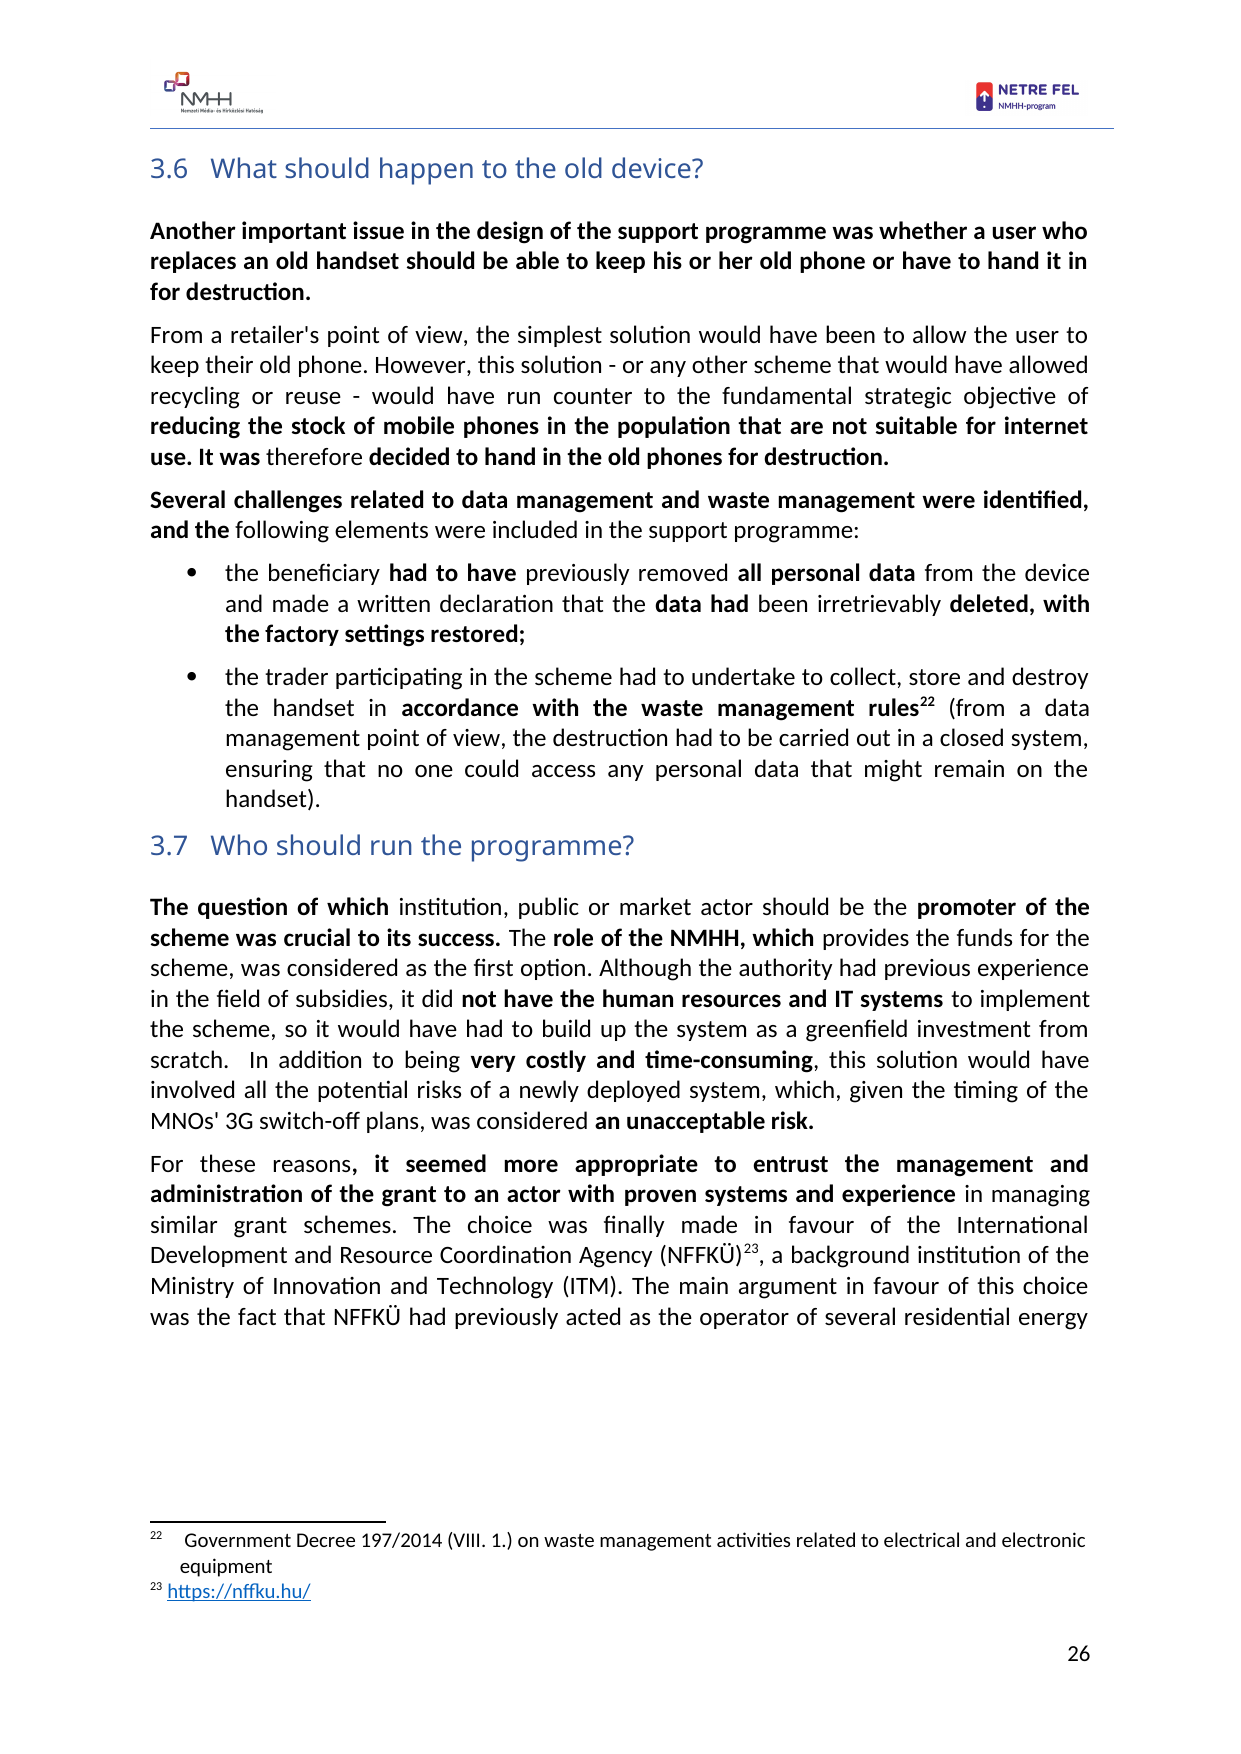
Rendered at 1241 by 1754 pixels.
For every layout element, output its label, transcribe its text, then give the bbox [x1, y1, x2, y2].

text the trader participating in the scheme had to undertake to collect, store and destroy the handset in accordance with the waste management rules (from a data management point of view, the destruction had to be carried out in a closed system, ensuring that no one could access any personal data that might remain on the handset). [187, 662, 1090, 814]
picture [150, 59, 277, 116]
subtitle Who should run the programme? [150, 827, 1090, 863]
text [150, 1148, 1090, 1362]
text The question of which institution, public or market actor should be the promoter of the scheme was crucial to its success. The role of the NMHH, which provides the funds for the scheme, was considered as the first option. Although the authority had previous experience in the field of subsidies, it did not have the human resources and IT systems to implement the scheme, so it would have had to build up the system as a greenfield investment from scratch. In addition to being very costly and time-consuming, this solution would have involved all the potential risks of a newly deployed system, which, given the timing of the MNOs' 3G switch-off plans, was considered an unacceptable risk. [150, 891, 1090, 1136]
text From a retailer's point of view, the simplest solution would have been to allow the user to keep their old phone. However, this solution - or any other scheme that would have allowed recycling or reuse - would have run counter to the fundamental strategic objective of reducing the stock of mobile phones in the population that are not suitable for internet use. It was therefore decided to hand in the old phones for destruction. [150, 319, 1090, 471]
picture [964, 80, 1089, 116]
text Another important issue in the design of the support programme was whether a user who replaces an old handset should be able to keep his or her old phone or have to hand it in for destruction. [150, 215, 1090, 306]
text Several challenges related to data management and waste management were identified, and the following elements were included in the support programme: [150, 484, 1090, 545]
text the beneficiary had to have previously removed all personal data from the device and made a written declaration that the data had been irretrievably deleted, with the factory settings restored; [187, 557, 1090, 649]
subtitle What should happen to the old device? [150, 150, 1090, 187]
